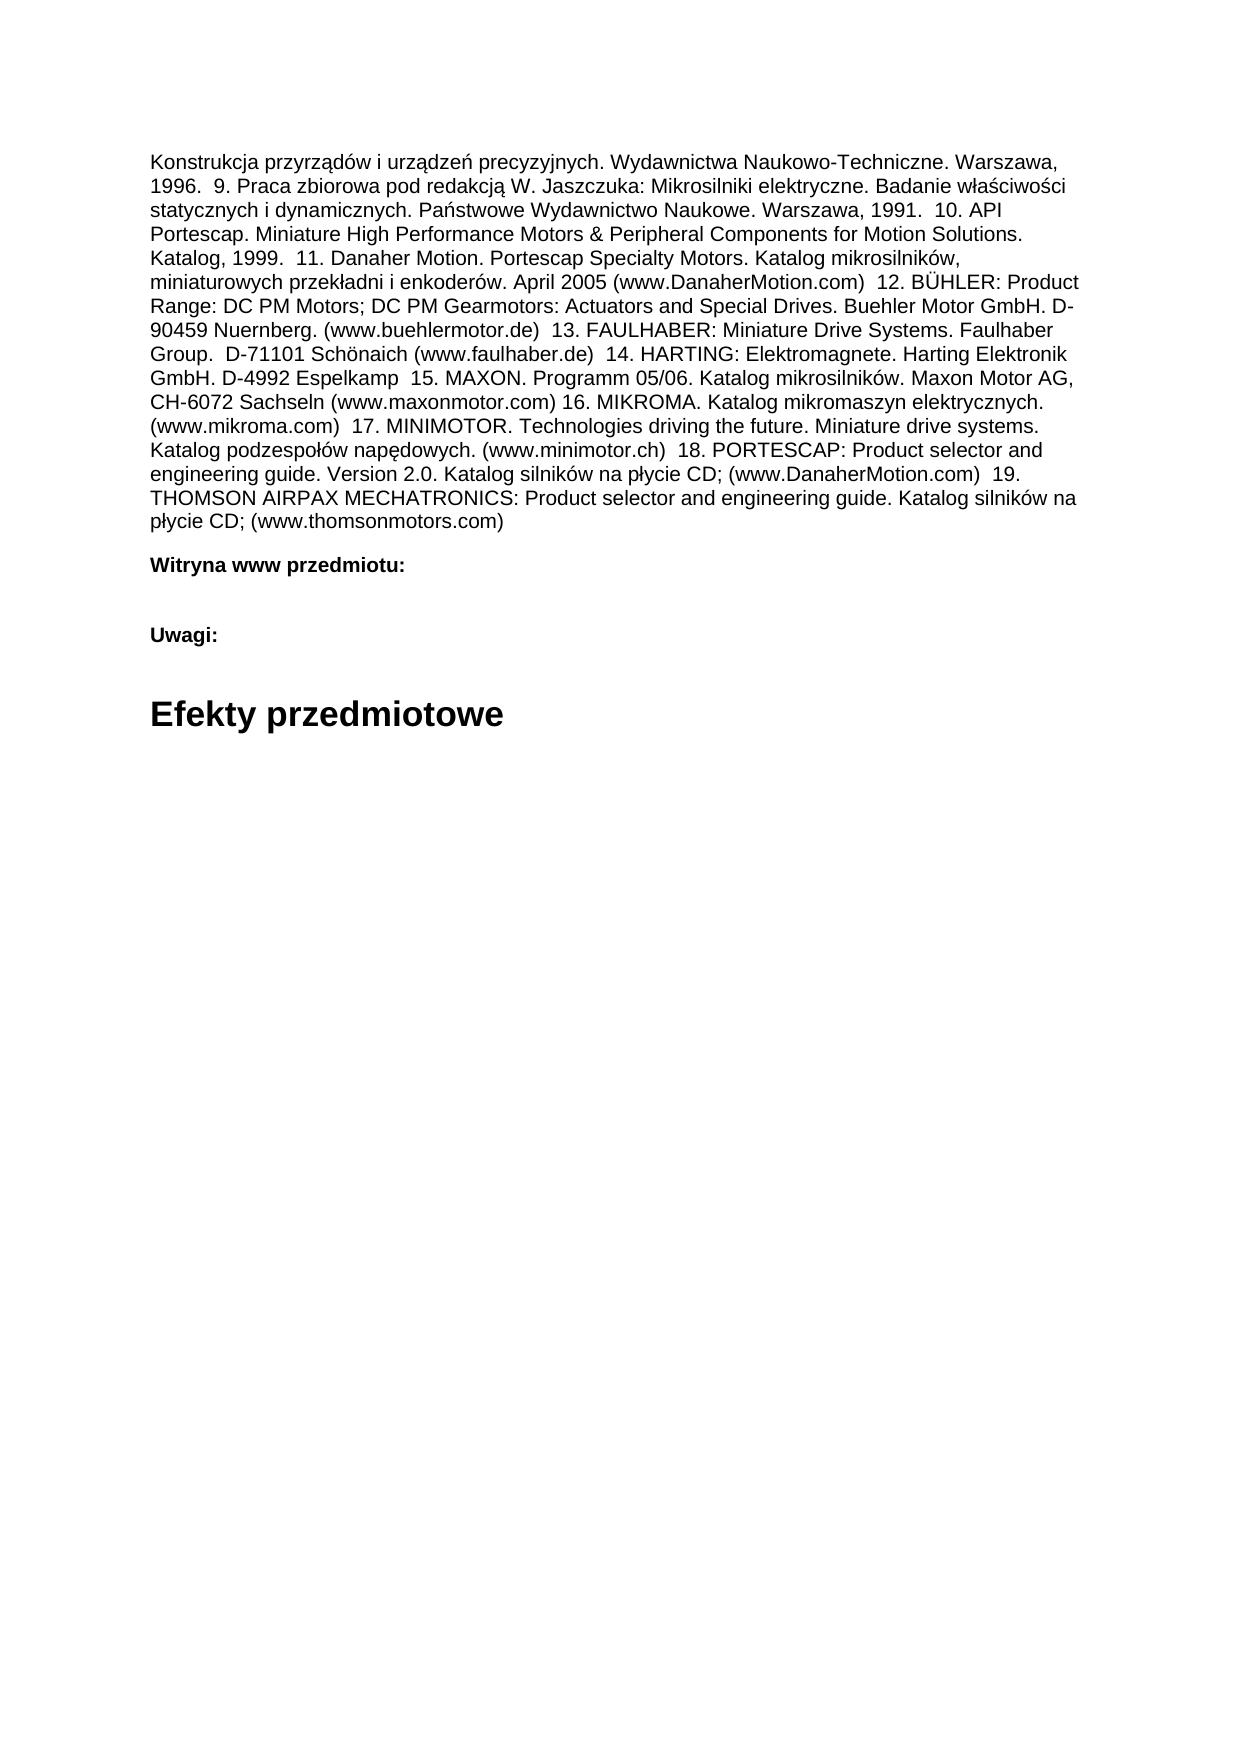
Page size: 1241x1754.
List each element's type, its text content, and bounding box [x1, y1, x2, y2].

text Uwagi: [150, 623, 1090, 647]
text Witryna www przedmiotu: [150, 553, 1090, 577]
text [150, 150, 1090, 533]
subtitle Efekty przedmiotowe [150, 693, 1090, 733]
